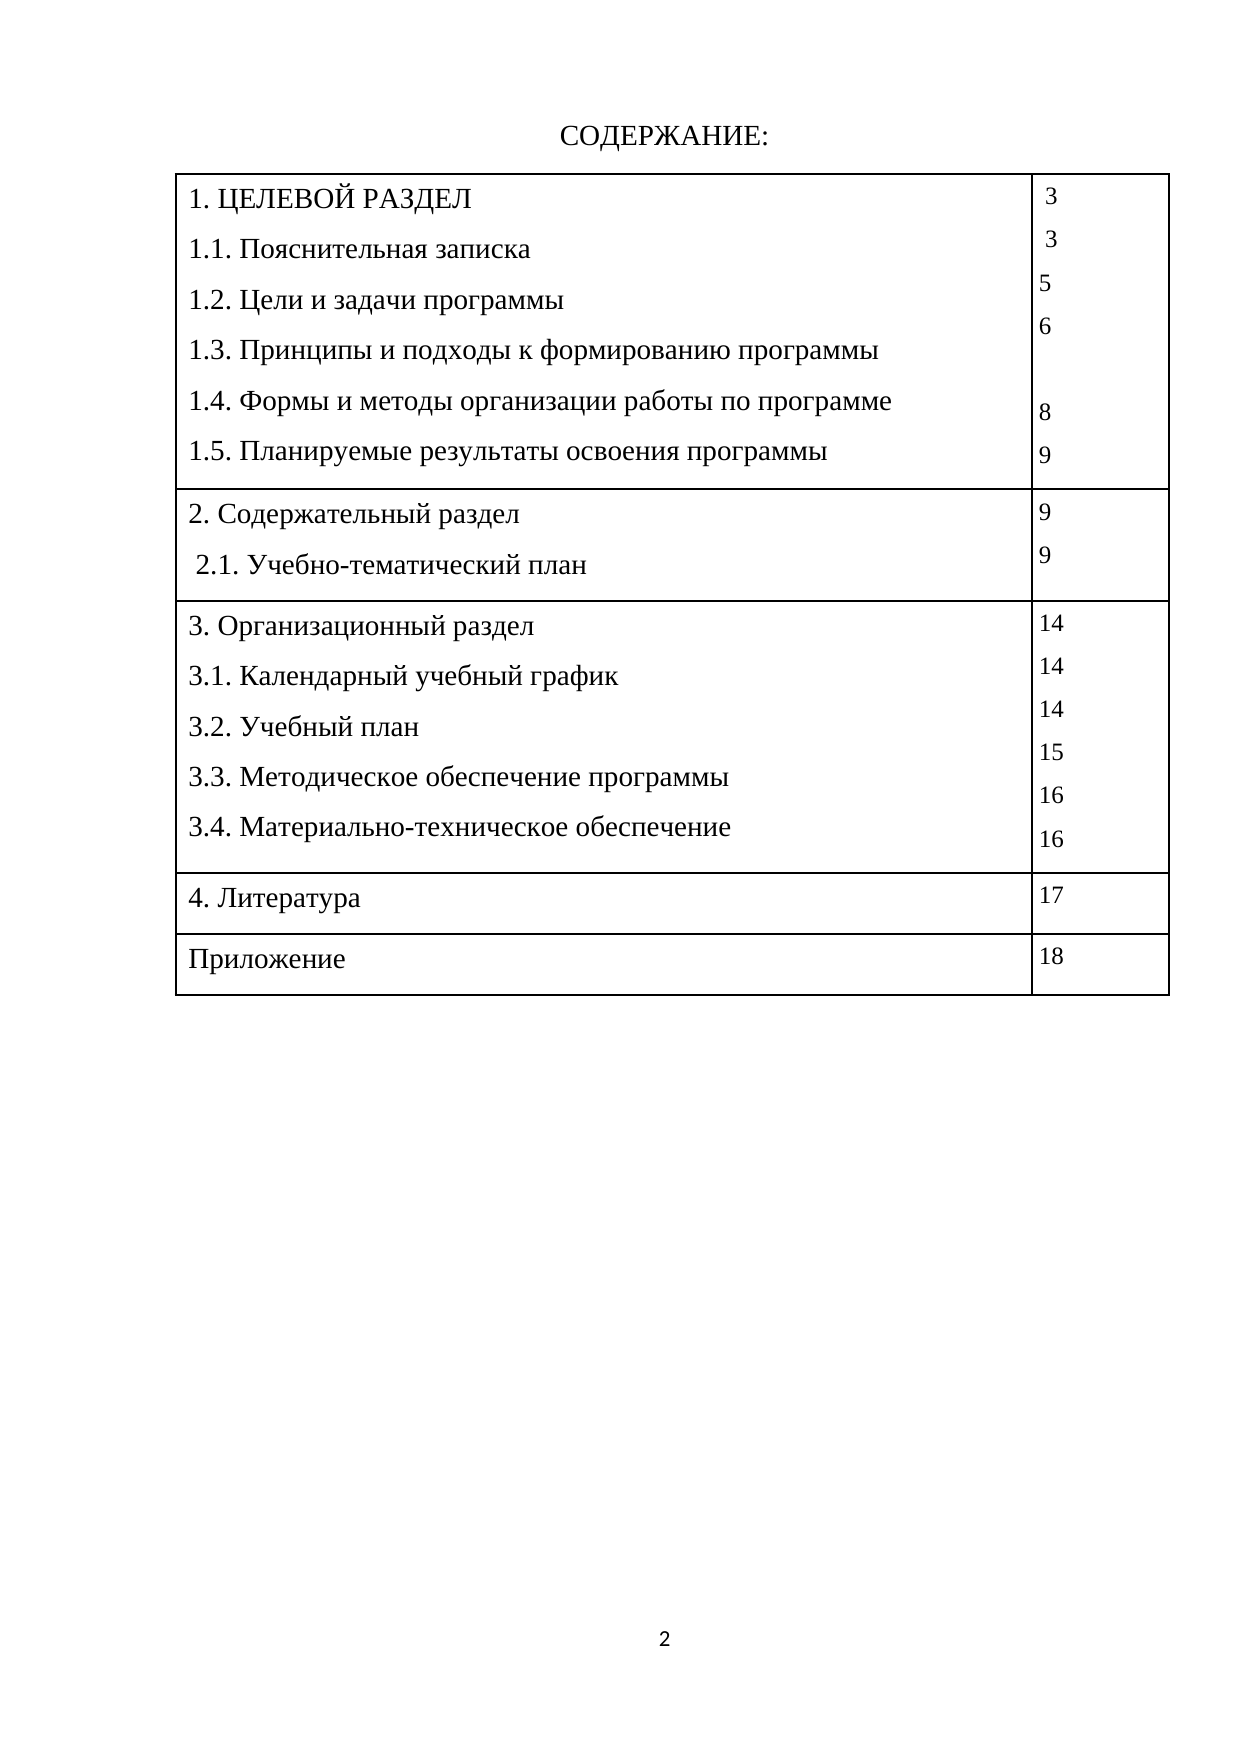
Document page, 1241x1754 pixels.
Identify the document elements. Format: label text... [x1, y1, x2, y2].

table_cell 14 14 14 15 16 16 [1033, 602, 1168, 872]
table_cell 2. Содержательный раздел 2.1. Учебно-тематический план [177, 490, 1031, 600]
table_cell 17 [1033, 874, 1168, 933]
table_header 1. ЦЕЛЕВОЙ РАЗДЕЛ 1.1. Пояснительная записка 1.2. Цели и задачи программы 1.3. Принципы и подходы к формированию программы 1.4. Формы и методы организации работы по программе 1.5. Планируемые результаты освоения программы [177, 175, 1031, 488]
table_cell Приложение [177, 935, 1031, 994]
text СОДЕРЖАНИЕ: [177, 118, 1152, 152]
table_cell 3. Организационный раздел 3.1. Календарный учебный график 3.2. Учебный план 3.3. Методическое обеспечение программы 3.4. Материально-техническое обеспечение [177, 602, 1031, 872]
table_cell 18 [1033, 935, 1168, 994]
table_cell 9 9 [1033, 490, 1168, 600]
table_header 3 3 5 6 8 9 [1033, 175, 1168, 488]
table_cell 4. Литература [177, 874, 1031, 933]
